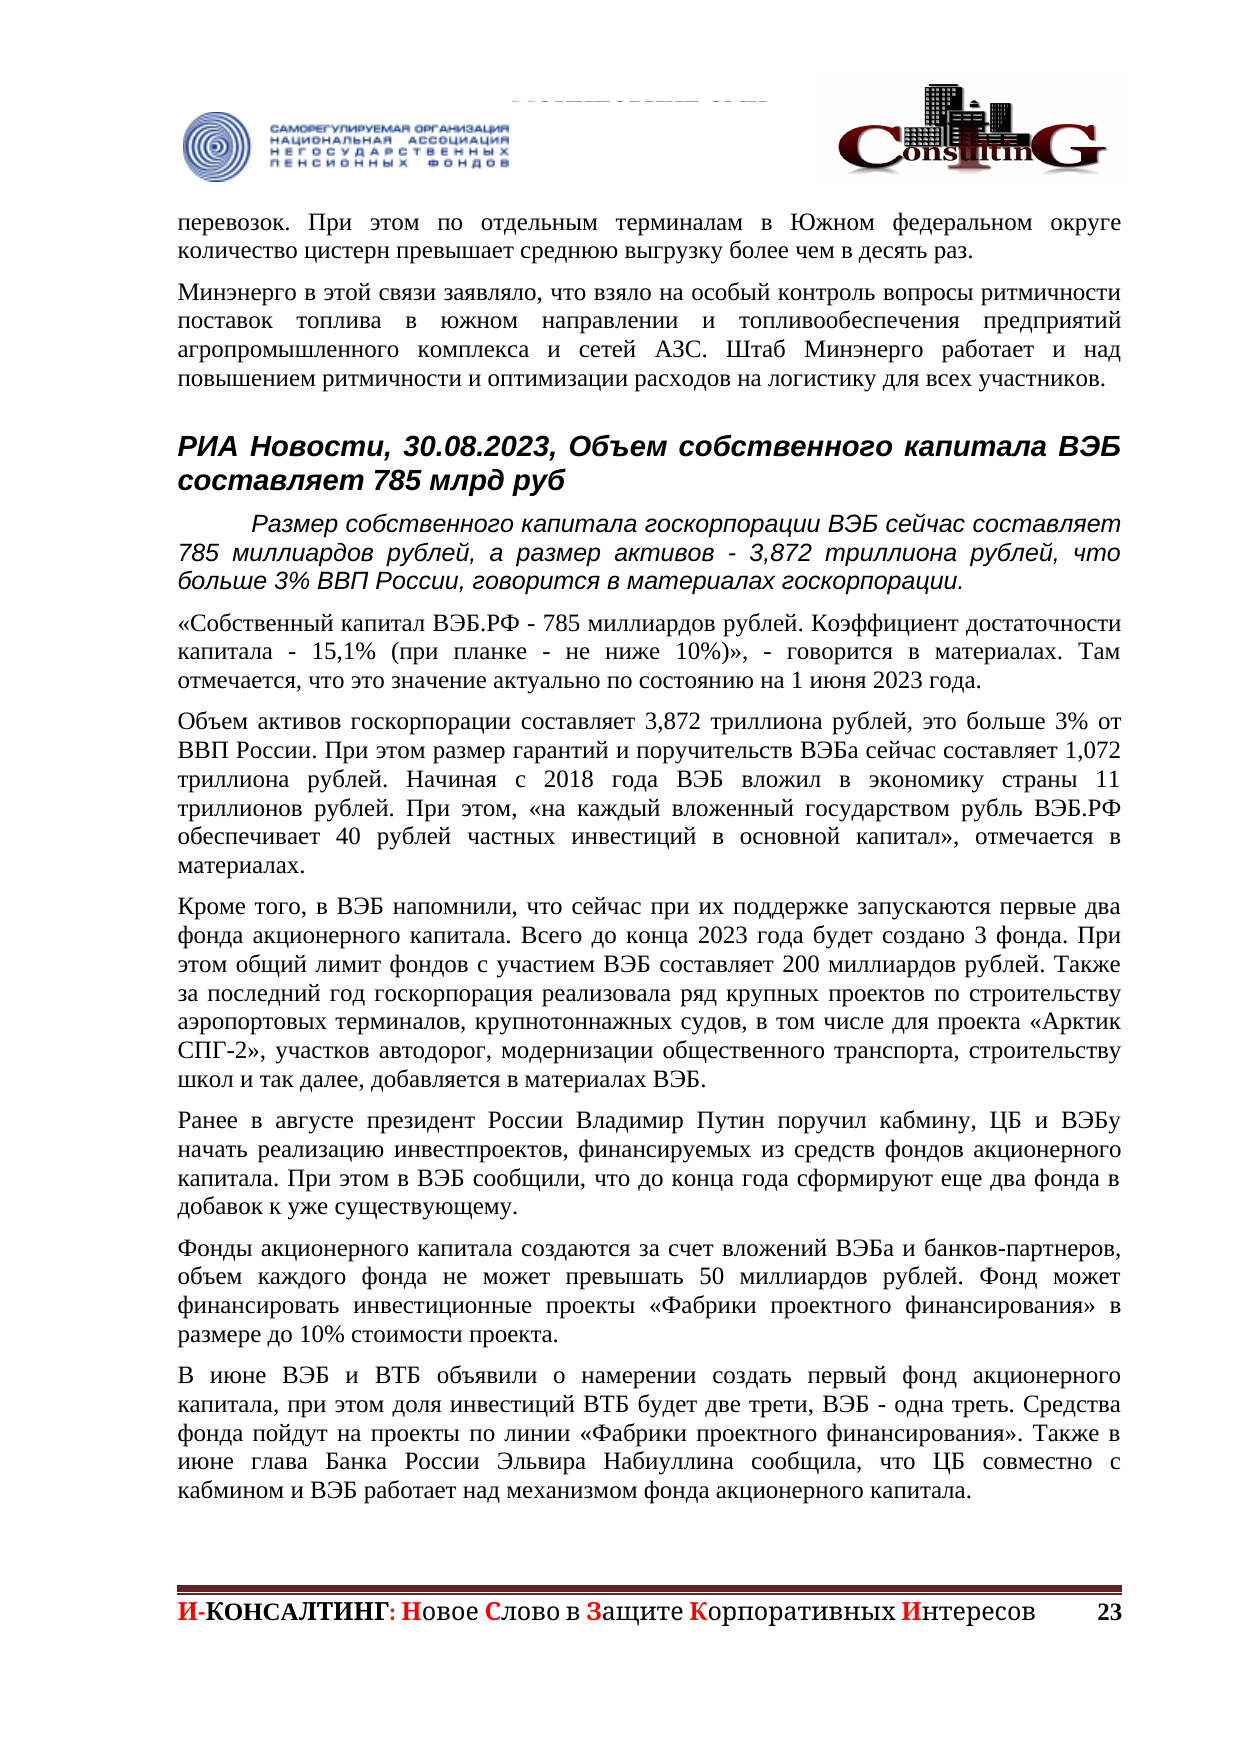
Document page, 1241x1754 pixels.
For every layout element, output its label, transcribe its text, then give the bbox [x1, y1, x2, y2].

subtitle Размер собственного капитала госкорпорации ВЭБ сейчас составляет 785 миллиардов рублей, а размер активов - 3,872 триллиона рублей, что больше 3% ВВП России, говорится в материалах госкорпорации. [177, 509, 1122, 595]
text Кроме того, в ВЭБ напомнили, что сейчас при их поддержке запускаются первые два фонда акционерного капитала. Всего до конца 2023 года будет создано 3 фонда. При этом общий лимит фондов с участием ВЭБ составляет 200 миллиардов рублей. Также за последний год госкорпорация реализовала ряд крупных проектов по строительству аэропортовых терминалов, крупнотоннажных судов, в том числе для проекта «Арктик СПГ-2», участков автодорог, модернизации общественного транспорта, строительству школ и так далее, добавляется в материалах ВЭБ. [177, 891, 1122, 1093]
text Ранее в августе президент России Владимир Путин поручил кабмину, ЦБ и ВЭБу начать реализацию инвестпроектов, финансируемых из средств фондов акционерного капитала. При этом в ВЭБ сообщили, что до конца года сформируют еще два фонда в добавок к уже существующему. [177, 1105, 1122, 1220]
subtitle РИА Новости, 30.08.2023, Объем собственного капитала ВЭБ составляет 785 млрд руб [177, 429, 1122, 496]
text «Собственный капитал ВЭБ.РФ - 785 миллиардов рублей. Коэффициент достаточности капитала - 15,1% (при планке - не ниже 10%)», - говорится в материалах. Там отмечается, что это значение актуально по состоянию на 1 июня 2023 года. [177, 608, 1122, 694]
text Фонды акционерного капитала создаются за счет вложений ВЭБа и банков-партнеров, объем каждого фонда не может превышать 50 миллиардов рублей. Фонд может финансировать инвестиционные проекты «Фабрики проектного финансирования» в размере до 10% стоимости проекта. [177, 1233, 1122, 1348]
picture [183, 112, 509, 182]
picture [821, 73, 1122, 182]
text Минэнерго в этой связи заявляло, что взяло на особый контроль вопросы ритмичности поставок топлива в южном направлении и топливообеспечения предприятий агропромышленного комплекса и сетей АЗС. Штаб Минэнерго работает и над повышением ритмичности и оптимизации расходов на логистику для всех участников. [177, 277, 1122, 392]
text В июне ВЭБ и ВТБ объявили о намерении создать первый фонд акционерного капитала, при этом доля инвестиций ВТБ будет две трети, ВЭБ - одна треть. Средства фонда пойдут на проекты по линии «Фабрики проектного финансирования». Также в июне глава Банка России Эльвира Набиуллина сообщила, что ЦБ совместно с кабмином и ВЭБ работает над механизмом фонда акционерного капитала. [177, 1360, 1122, 1504]
text Объем активов госкорпорации составляет 3,872 триллиона рублей, это больше 3% от ВВП России. При этом размер гарантий и поручительств ВЭБа сейчас составляет 1,072 триллиона рублей. Начиная с 2018 года ВЭБ вложил в экономику страны 11 триллионов рублей. При этом, «на каждый вложенный государством рубль ВЭБ.РФ обеспечивает 40 рублей частных инвестиций в основной капитал», отмечается в материалах. [177, 706, 1122, 879]
